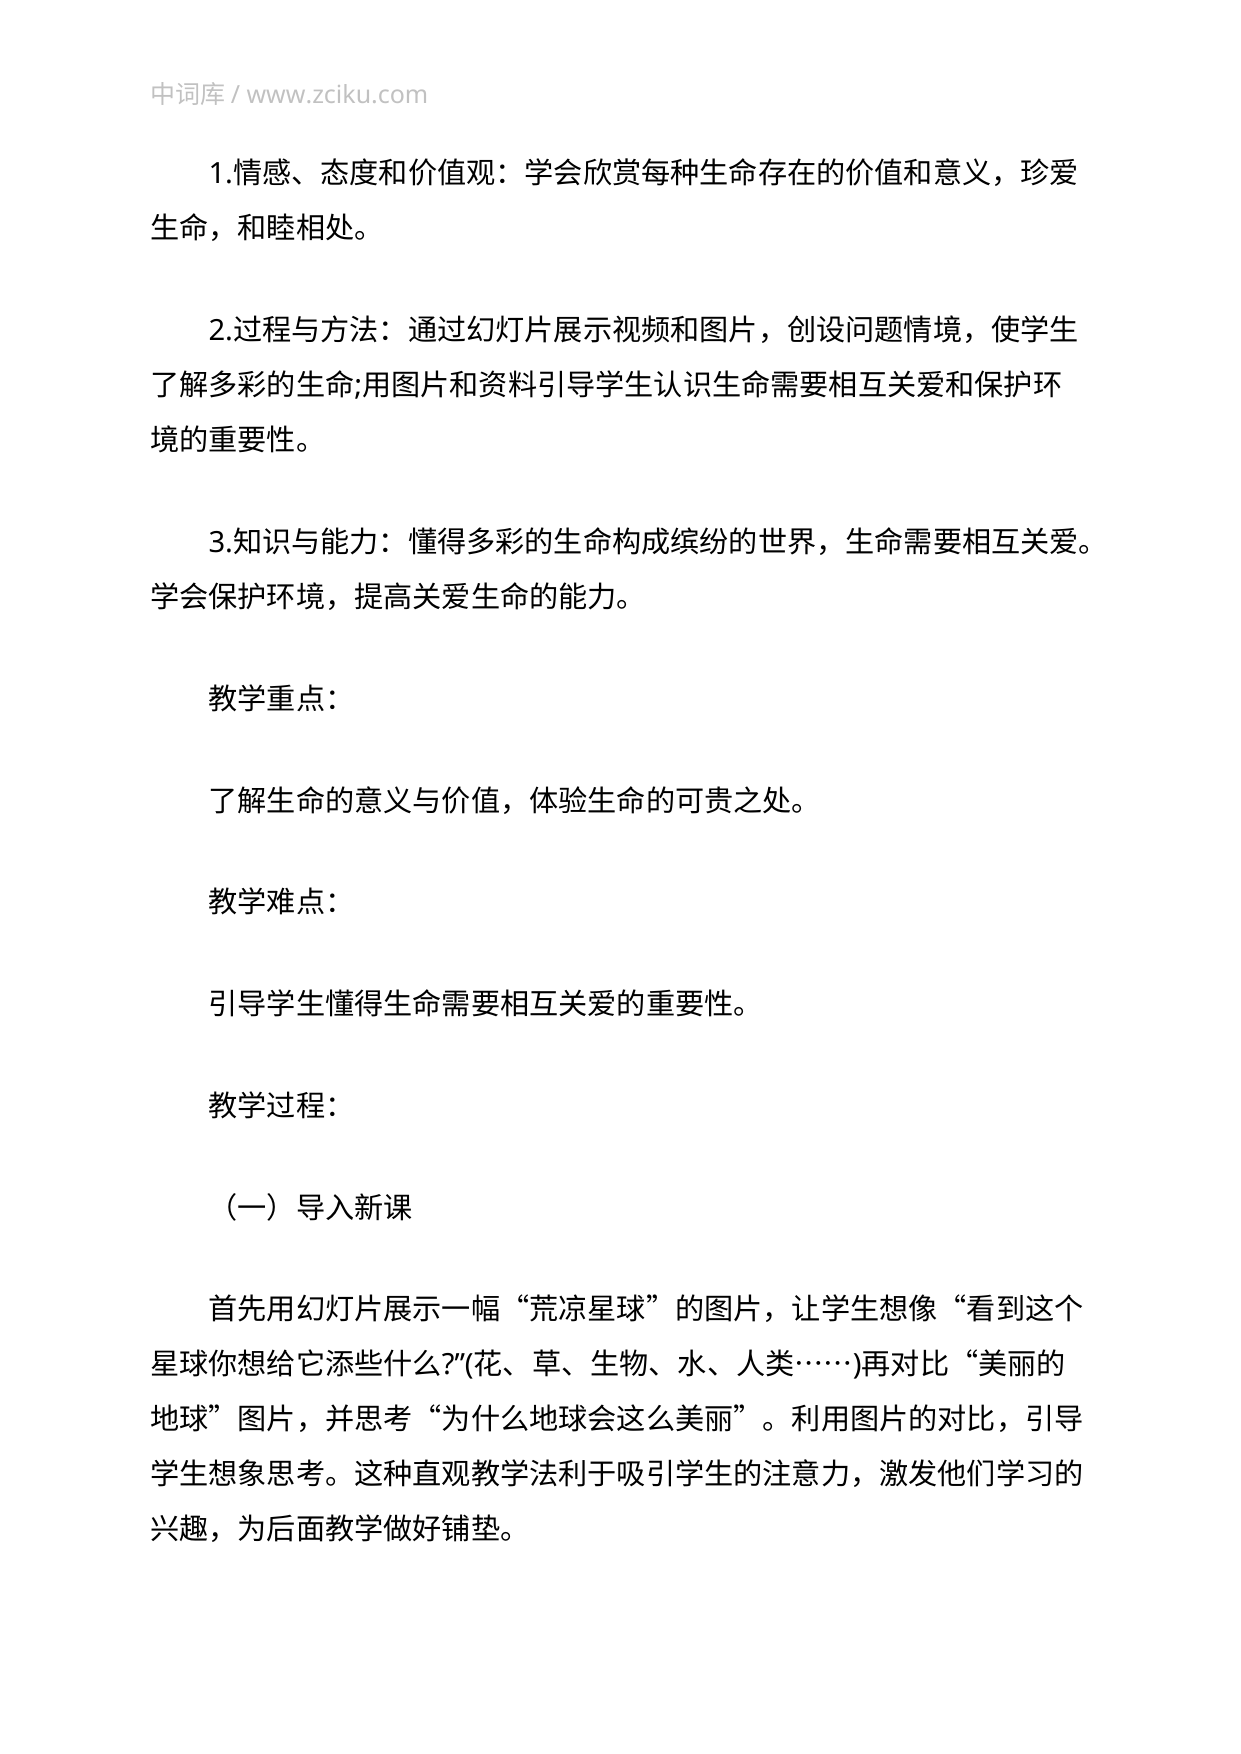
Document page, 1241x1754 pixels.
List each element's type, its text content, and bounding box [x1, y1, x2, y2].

text 3.知识与能力：懂得多彩的生命构成缤纷的世界，生命需要相互关爱。学会保护环境，提高关爱生命的能力。 [150, 518, 1090, 616]
text 教学难点： [150, 879, 1090, 921]
text 2.过程与方法：通过幻灯片展示视频和图片，创设问题情境，使学生了解多彩的生命;用图片和资料引导学生认识生命需要相互关爱和保护环境的重要性。 [150, 307, 1090, 459]
text 1.情感、态度和价值观：学会欣赏每种生命存在的价值和意义，珍爱生命，和睦相处。 [150, 150, 1090, 247]
text 教学重点： [150, 675, 1090, 718]
text 引导学生懂得生命需要相互关爱的重要性。 [150, 981, 1090, 1023]
text 首先用幻灯片展示一幅“荒凉星球”的图片，让学生想像“看到这个星球你想给它添些什么?”(花、草、生物、水、人类……)再对比“美丽的地球”图片，并思考“为什么地球会这么美丽”。利用图片的对比，引导学生想象思考。这种直观教学法利于吸引学生的注意力，激发他们学习的兴趣，为后面教学做好铺垫。 [150, 1286, 1090, 1548]
text 了解生命的意义与价值，体验生命的可贵之处。 [150, 777, 1090, 819]
text 教学过程： [150, 1082, 1090, 1125]
text （一）导入新课 [150, 1184, 1090, 1226]
